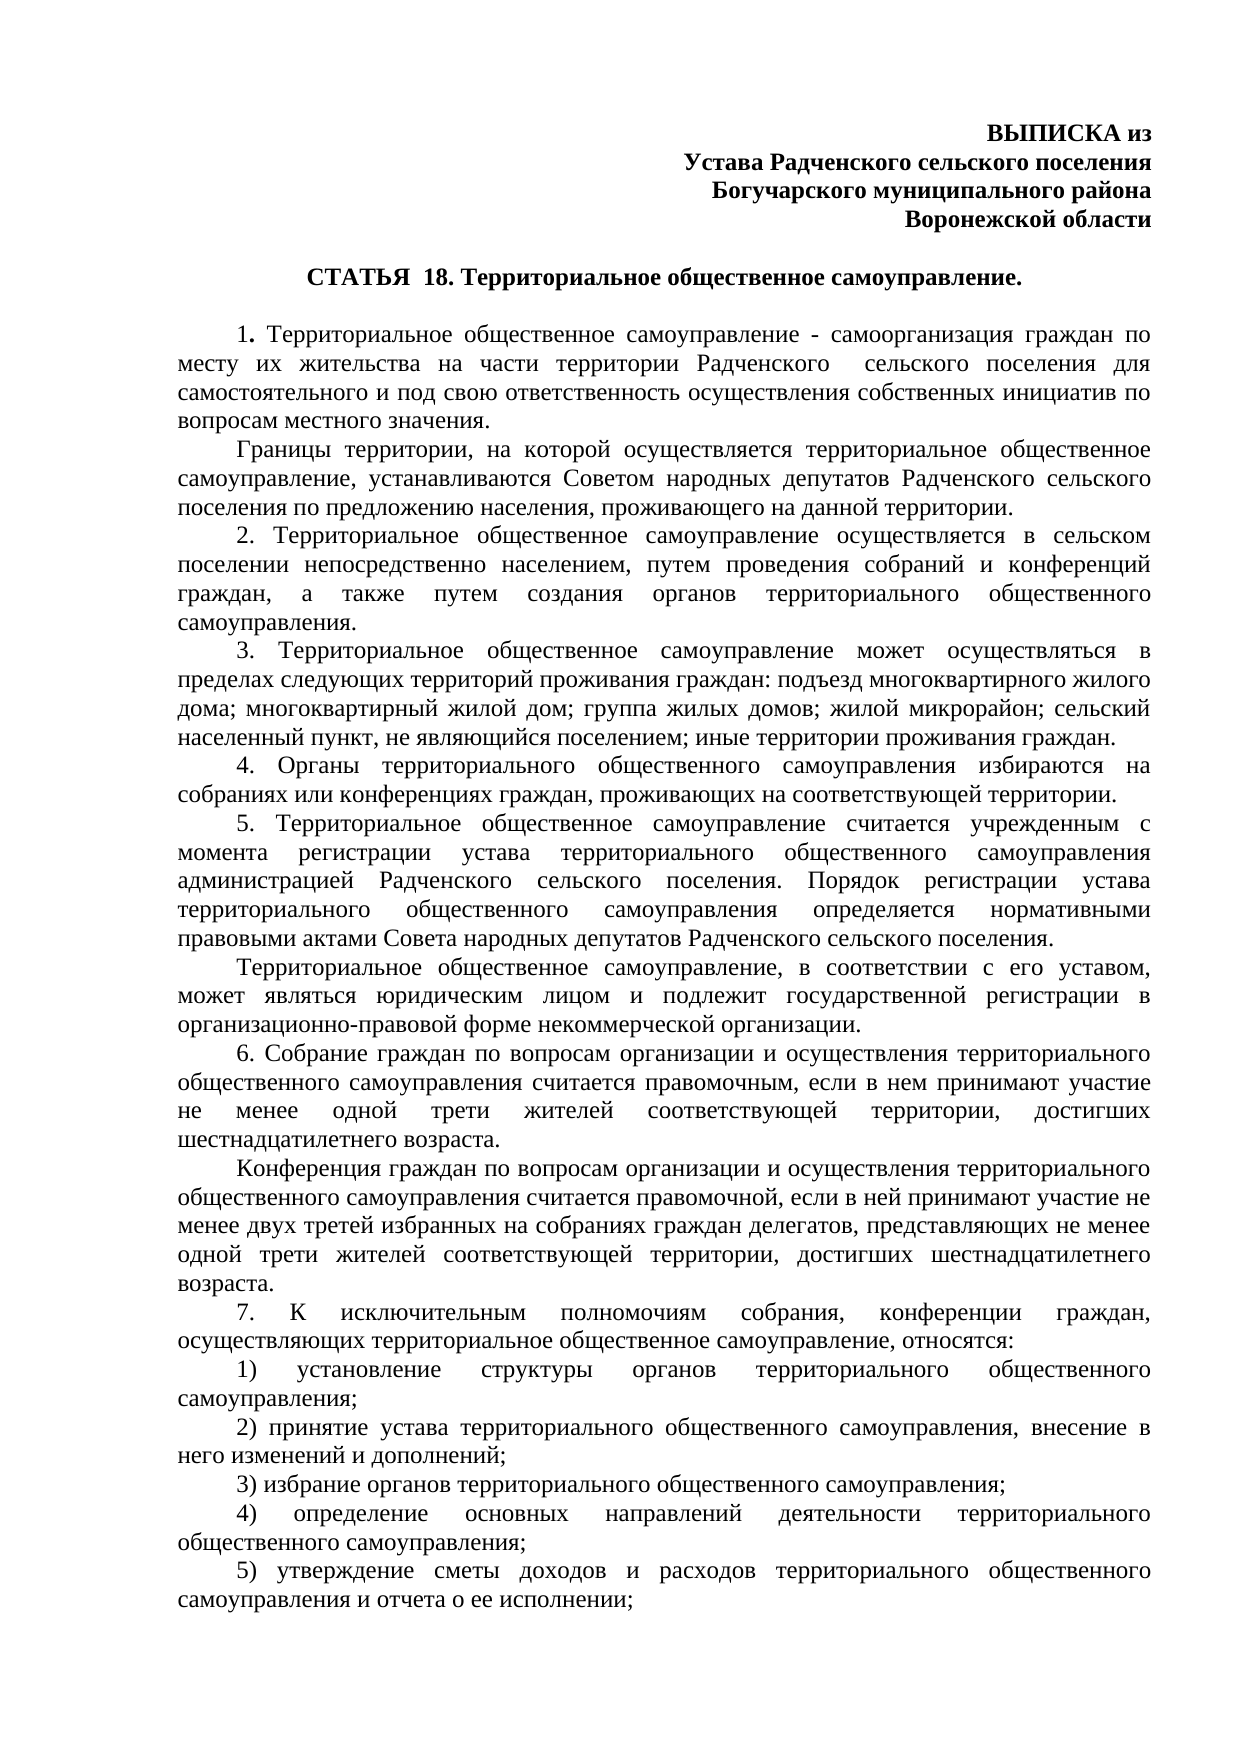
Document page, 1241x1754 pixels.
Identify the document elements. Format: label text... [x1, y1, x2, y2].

text СТАТЬЯ 18. Территориальное общественное самоуправление. [177, 262, 1152, 291]
text 7. К исключительным полномочиям собрания, конференции граждан, осуществляющих территориальное общественное самоуправление, относятся: [177, 1297, 1152, 1354]
text Богучарского муниципального района [177, 176, 1152, 204]
text 4. Органы территориального общественного самоуправления избираются на собраниях или конференциях граждан, проживающих на соответствующей территории. [177, 751, 1152, 808]
text Конференция граждан по вопросам организации и осуществления территориального общественного самоуправления считается правомочной, если в ней принимают участие не менее двух третей избранных на собраниях граждан делегатов, представляющих не менее одной трети жителей соответствующей территории, достигших шестнадцатилетнего возраста. [177, 1153, 1152, 1297]
text 3. Территориальное общественное самоуправление может осуществляться в пределах следующих территорий проживания граждан: подъезд многоквартирного жилого дома; многоквартирный жилой дом; группа жилых домов; жилой микрорайон; сельский населенный пункт, не являющийся поселением; иные территории проживания граждан. [177, 636, 1152, 751]
text 1) установление структуры органов территориального общественного самоуправления; [177, 1354, 1152, 1412]
text 2) принятие устава территориального общественного самоуправления, внесение в него изменений и дополнений; [177, 1412, 1152, 1469]
text Воронежской области [177, 204, 1152, 233]
text ВЫПИСКА из [177, 118, 1152, 147]
text 5. Территориальное общественное самоуправление считается учрежденным с момента регистрации устава территориального общественного самоуправления администрацией Радченского сельского поселения. Порядок регистрации устава территориального общественного самоуправления определяется нормативными правовыми актами Совета народных депутатов Радченского сельского поселения. [177, 808, 1152, 952]
text 4) определение основных направлений деятельности территориального общественного самоуправления; [177, 1498, 1152, 1556]
text 6. Собрание граждан по вопросам организации и осуществления территориального общественного самоуправления считается правомочным, если в нем принимают участие не менее одной трети жителей соответствующей территории, достигших шестнадцатилетнего возраста. [177, 1038, 1152, 1153]
text Границы территории, на которой осуществляется территориальное общественное самоуправление, устанавливаются Советом народных депутатов Радченского сельского поселения по предложению населения, проживающего на данной территории. [177, 434, 1152, 521]
text 2. Территориальное общественное самоуправление осуществляется в сельском поселении непосредственно населением, путем проведения собраний и конференций граждан, а также путем создания органов территориального общественного самоуправления. [177, 521, 1152, 636]
text 3) избрание органов территориального общественного самоуправления; [177, 1469, 1152, 1498]
text 5) утверждение сметы доходов и расходов территориального общественного самоуправления и отчета о ее исполнении; [177, 1556, 1152, 1613]
text 1. Территориальное общественное самоуправление - самоорганизация граждан по месту их жительства на части территории Радченского сельского поселения для самостоятельного и под свою ответственность осуществления собственных инициатив по вопросам местного значения. [177, 319, 1152, 434]
text Устава Радченского сельского поселения [177, 147, 1152, 176]
text Территориальное общественное самоуправление, в соответствии с его уставом, может являться юридическим лицом и подлежит государственной регистрации в организационно-правовой форме некоммерческой организации. [177, 952, 1152, 1038]
